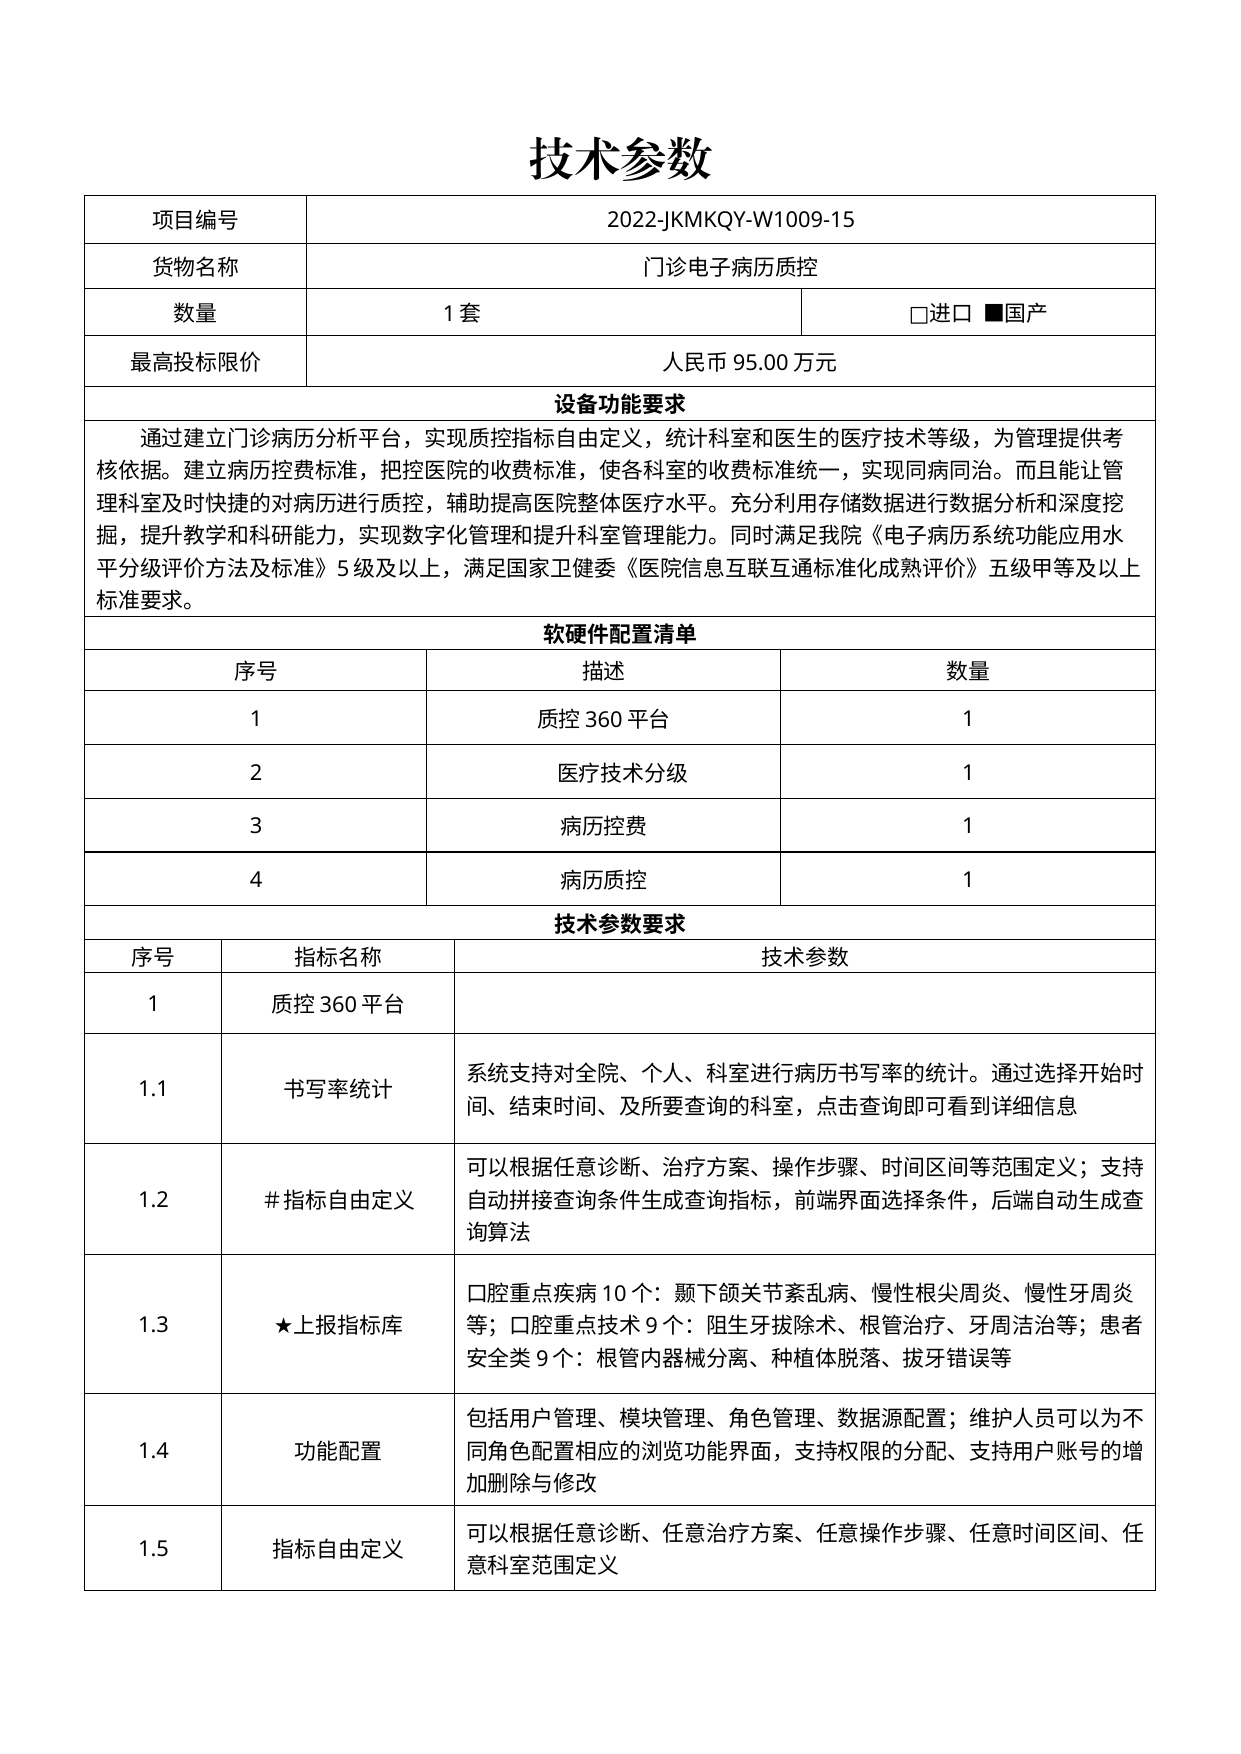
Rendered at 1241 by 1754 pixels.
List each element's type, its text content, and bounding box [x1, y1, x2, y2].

table_header 项目编号 [85, 196, 306, 243]
table_cell 1.1 [85, 1034, 221, 1143]
table_cell 1 [781, 853, 1155, 905]
table_cell [455, 973, 1155, 1033]
table_cell 功能配置 [222, 1394, 454, 1505]
text 技术参数 [171, 129, 1069, 194]
table_cell 技术参数要求 [85, 906, 1155, 939]
table_cell 1.3 [85, 1255, 221, 1393]
table_cell 3 [85, 799, 426, 851]
table_cell 质控360平台 [427, 691, 780, 744]
table_cell 1套 [307, 289, 801, 334]
table_cell 医疗技术分级 [427, 745, 780, 798]
table_cell ＃指标自由定义 [222, 1144, 454, 1253]
table_cell 技术参数 [455, 940, 1155, 972]
table_cell 1.2 [85, 1144, 221, 1253]
table_cell 系统支持对全院、个人、科室进行病历书写率的统计。通过选择开始时间、结束时间、及所要查询的科室，点击查询即可看到详细信息 [455, 1034, 1155, 1143]
table_cell 指标名称 [222, 940, 454, 972]
table_cell 序号 [85, 650, 426, 690]
table_cell 通过建立门诊病历分析平台，实现质控指标自由定义，统计科室和医生的医疗技术等级，为管理提供考核依据。建立病历控费标准，把控医院的收费标准，使各科室的收费标准统一，实现同病同治。而且能让管理科室及时快捷的对病历进行质控，辅助提高医院整体医疗水平。充分利用存储数据进行数据分析和深度挖掘，提升教学和科研能力，实现数字化管理和提升科室管理能力。同时满足我院《电子病历系统功能应用水平分级评价方法及标准》5级及以上，满足国家卫健委《医院信息互联互通标准化成熟评价》五级甲等及以上标准要求。 [85, 421, 1155, 616]
table_cell 2 [85, 745, 426, 798]
table_cell 人民币95.00万元 [307, 336, 1155, 386]
table_cell 1 [781, 745, 1155, 798]
table_cell 1 [85, 973, 221, 1033]
table_cell 病历控费 [427, 799, 780, 851]
table_cell 数量 [781, 650, 1155, 690]
table_cell 门诊电子病历质控 [307, 244, 1155, 287]
table_cell 口腔重点疾病10个：颞下颌关节紊乱病、慢性根尖周炎、慢性牙周炎等；口腔重点技术9个：阻生牙拔除术、根管治疗、牙周洁治等；患者安全类9个：根管内器械分离、种植体脱落、拔牙错误等 [455, 1255, 1155, 1393]
table_cell 序号 [85, 940, 221, 972]
table_cell 最高投标限价 [85, 336, 306, 386]
table_cell 质控360平台 [222, 973, 454, 1033]
table_cell 可以根据任意诊断、任意治疗方案、任意操作步骤、任意时间区间、任意科室范围定义 [455, 1506, 1155, 1590]
table_cell 包括用户管理、模块管理、角色管理、数据源配置；维护人员可以为不同角色配置相应的浏览功能界面，支持权限的分配、支持用户账号的增加删除与修改 [455, 1394, 1155, 1505]
table_cell ★上报指标库 [222, 1255, 454, 1393]
table_cell 1.4 [85, 1394, 221, 1505]
table_cell 书写率统计 [222, 1034, 454, 1143]
table_header 2022-JKMKQY-W1009-15 [307, 196, 1155, 243]
table_cell 可以根据任意诊断、治疗方案、操作步骤、时间区间等范围定义；支持自动拼接查询条件生成查询指标，前端界面选择条件，后端自动生成查询算法 [455, 1144, 1155, 1253]
table_cell 1.5 [85, 1506, 221, 1590]
table_cell □进口 ■国产 [802, 289, 1155, 334]
table_cell 病历质控 [427, 853, 780, 905]
table_cell 描述 [427, 650, 780, 690]
table_cell 软硬件配置清单 [85, 617, 1155, 649]
table_cell 数量 [85, 289, 306, 334]
table_cell 1 [781, 799, 1155, 851]
table_cell 指标自由定义 [222, 1506, 454, 1590]
table_cell 货物名称 [85, 244, 306, 287]
table_cell 设备功能要求 [85, 387, 1155, 419]
table_cell 4 [85, 853, 426, 905]
table_cell 1 [85, 691, 426, 744]
table_cell 1 [781, 691, 1155, 744]
